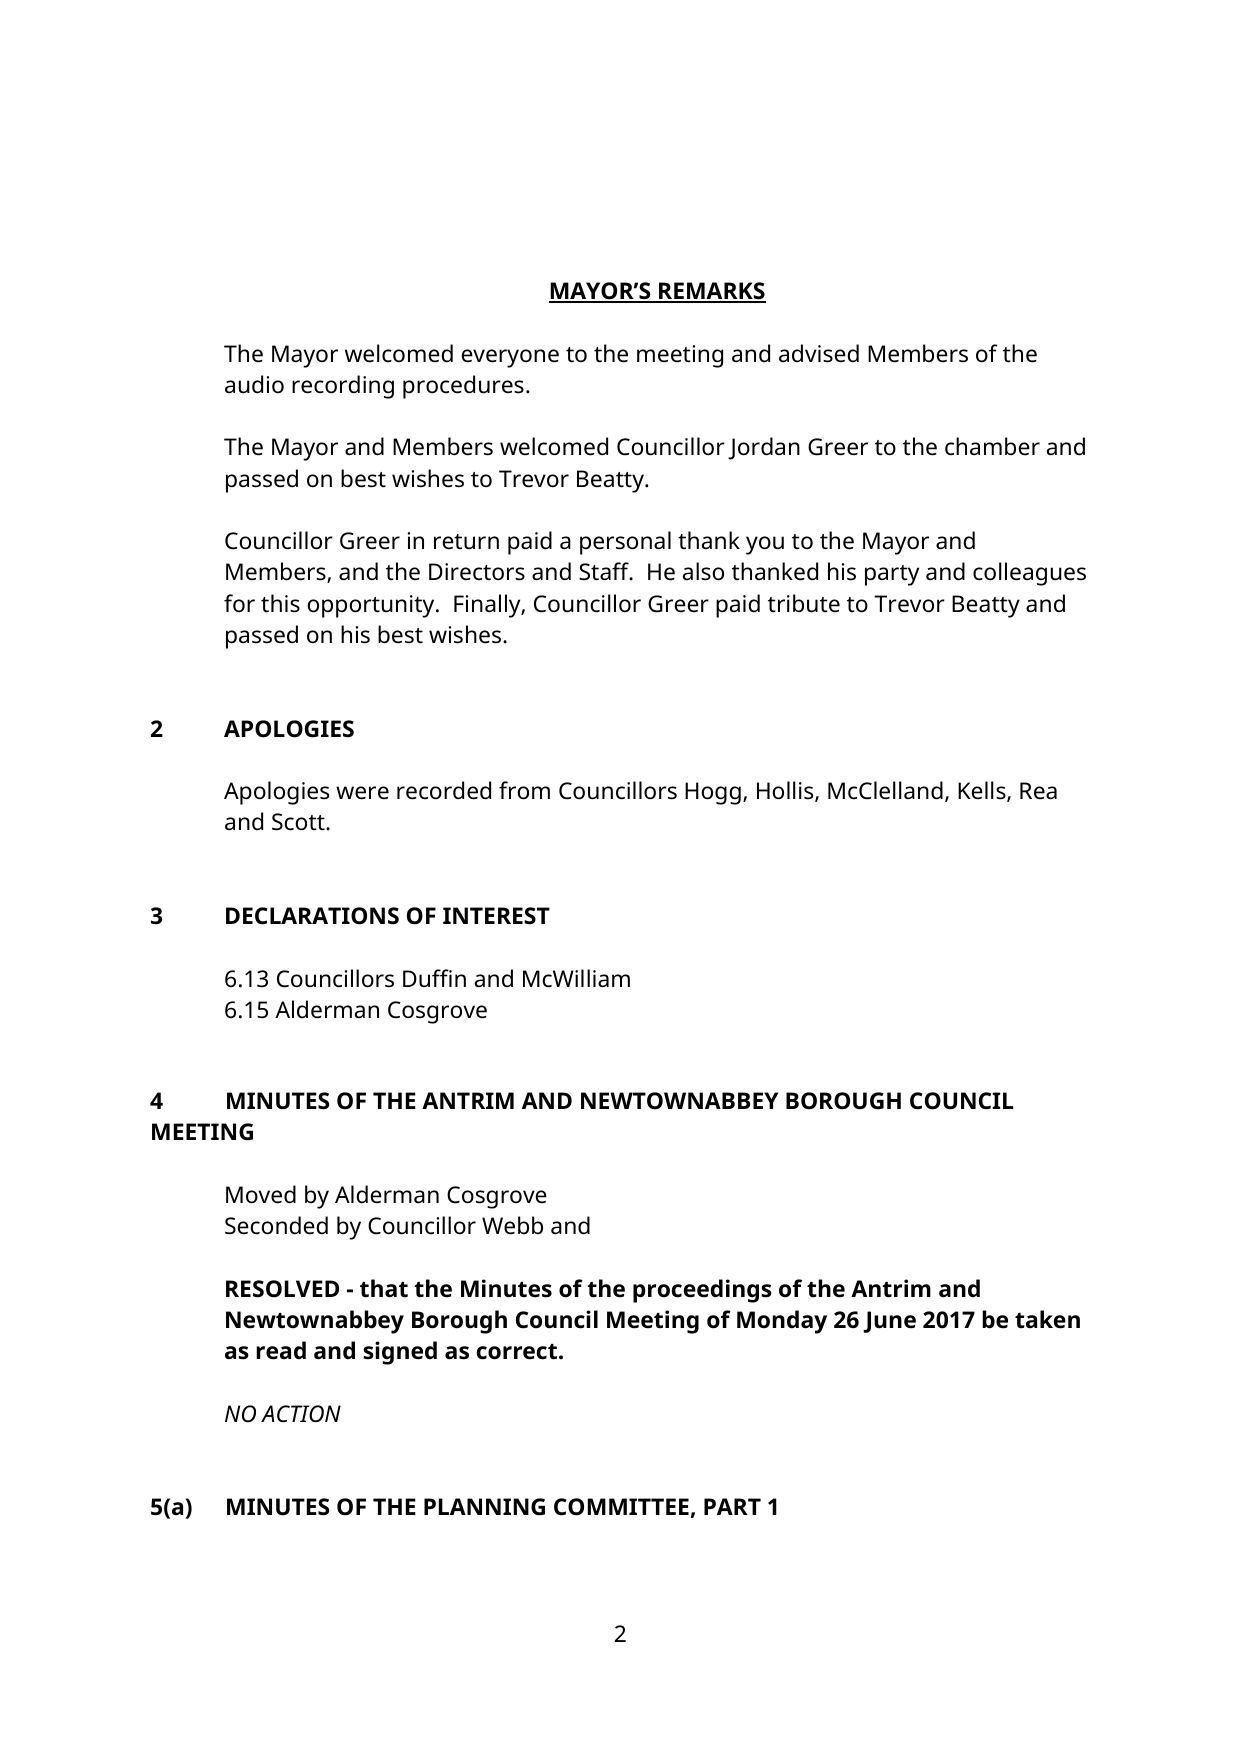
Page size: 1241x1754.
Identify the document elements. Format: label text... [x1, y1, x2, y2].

text Moved by Alderman Cosgrove [224, 1179, 1090, 1210]
text Seconded by Councillor Webb and [150, 1210, 1090, 1241]
text Councillor Greer in return paid a personal thank you to the Mayor and Members, and the Directors and Staff. He also thanked his party and colleagues for this opportunity. Finally, Councillor Greer paid tribute to Trevor Beatty and passed on his best wishes. [224, 525, 1090, 650]
text The Mayor welcomed everyone to the meeting and advised Members of the audio recording procedures. [224, 337, 1090, 400]
text The Mayor and Members welcomed Councillor Jordan Greer to the chamber and passed on best wishes to Trevor Beatty. [224, 431, 1090, 494]
text 4 MINUTES OF THE ANTRIM AND NEWTOWNABBEY BOROUGH COUNCIL MEETING [150, 1085, 1090, 1147]
text MAYOR’S REMARKS [224, 275, 1090, 306]
text 5(a) MINUTES OF THE PLANNING COMMITTEE, PART 1 [150, 1491, 1090, 1522]
text 6.15 Alderman Cosgrove [150, 994, 1090, 1025]
text 3 DECLARATIONS OF INTEREST 6.13 Councillors Duffin and McWilliam [150, 900, 1090, 994]
text NO ACTION [224, 1397, 1090, 1429]
text RESOLVED - that the Minutes of the proceedings of the Antrim and Newtownabbey Borough Council Meeting of Monday 26 June 2017 be taken as read and signed as correct. [224, 1272, 1090, 1366]
text 2 APOLOGIES Apologies were recorded from Councillors Hogg, Hollis, McClelland, Kells, Rea and Scott. [150, 712, 1090, 837]
